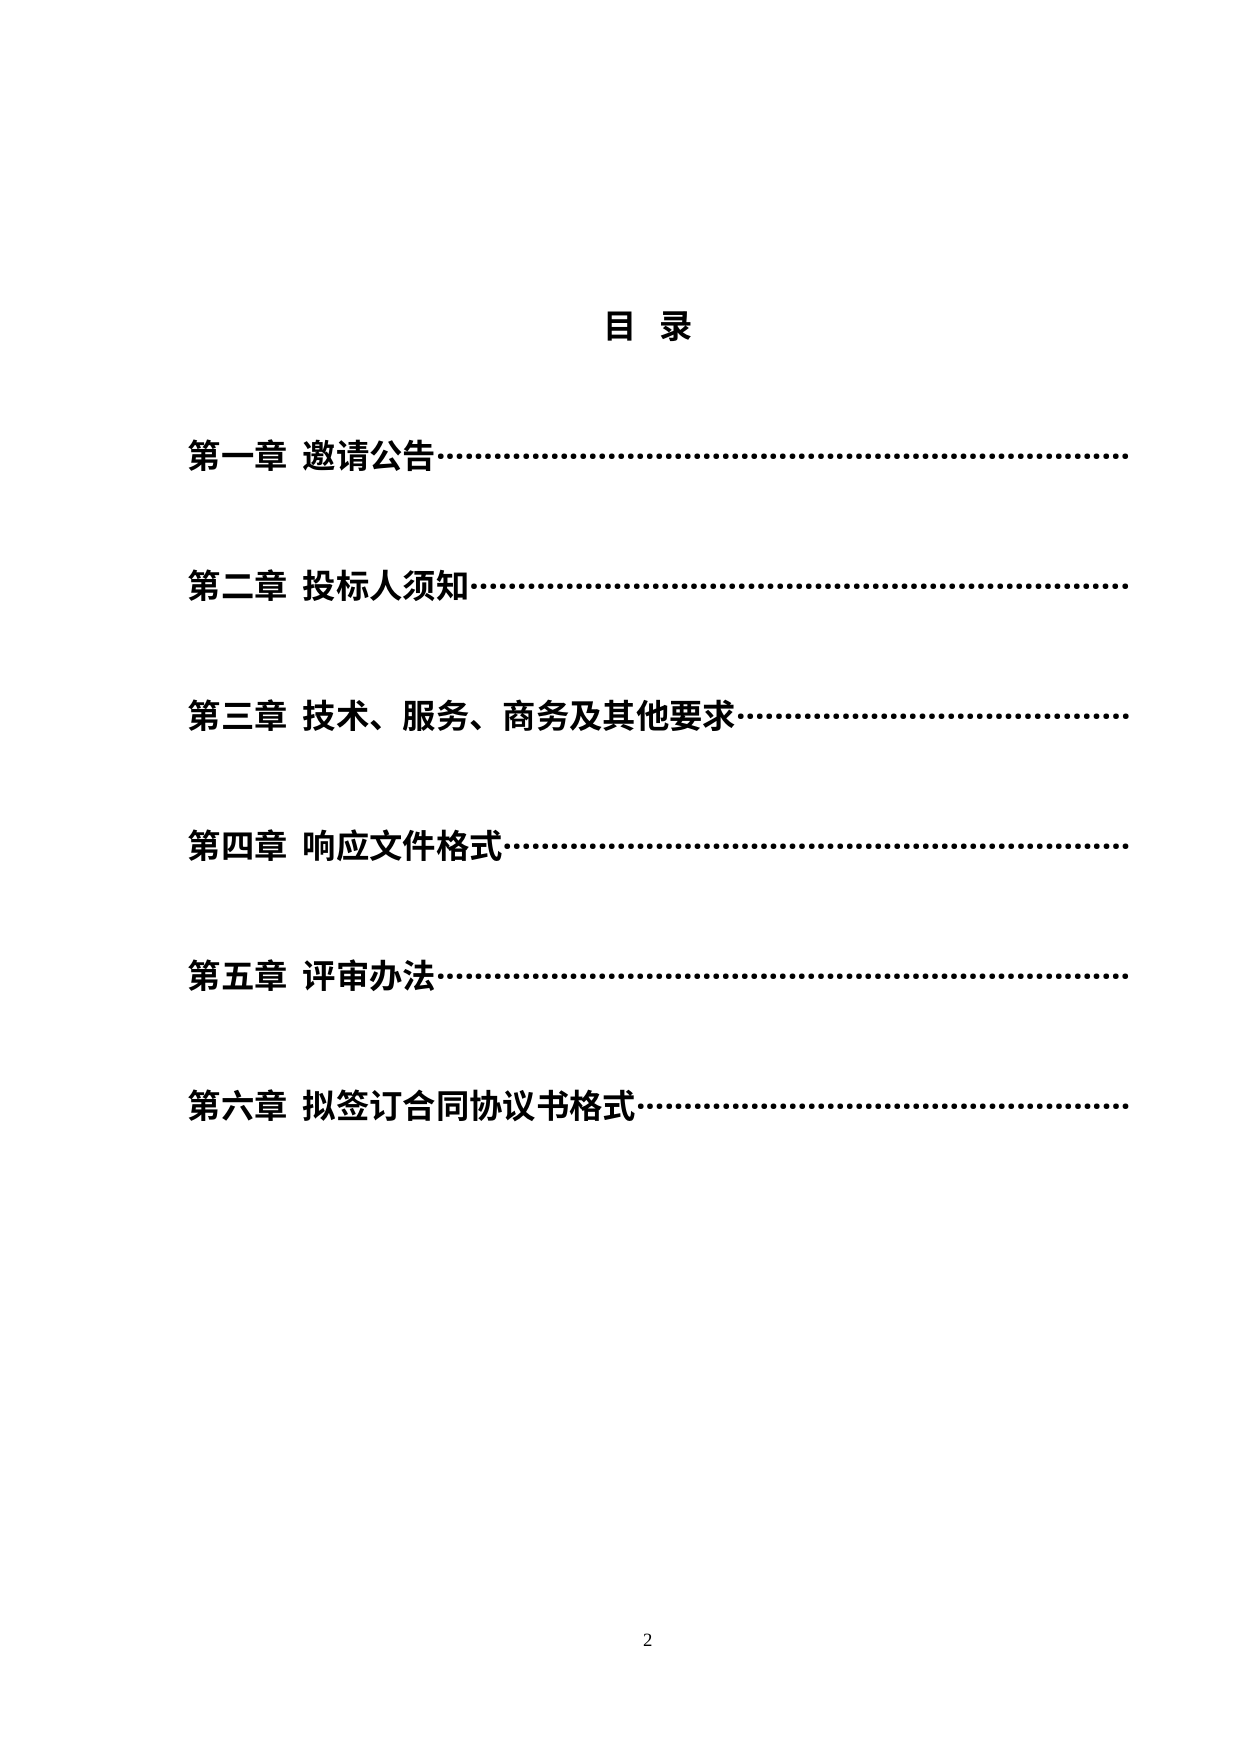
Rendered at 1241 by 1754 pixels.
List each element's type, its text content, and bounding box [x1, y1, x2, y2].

text 第四章 响应文件格式 [187, 812, 1107, 877]
text 目 录 [187, 292, 1107, 357]
text 第三章 技术、服务、商务及其他要求 [187, 682, 1107, 747]
text 第一章 邀请公告 [187, 422, 1107, 487]
text 第二章 投标人须知 [187, 552, 1107, 617]
text 第六章 拟签订合同协议书格式 [187, 1072, 1107, 1137]
text 第五章 评审办法 [187, 942, 1107, 1007]
